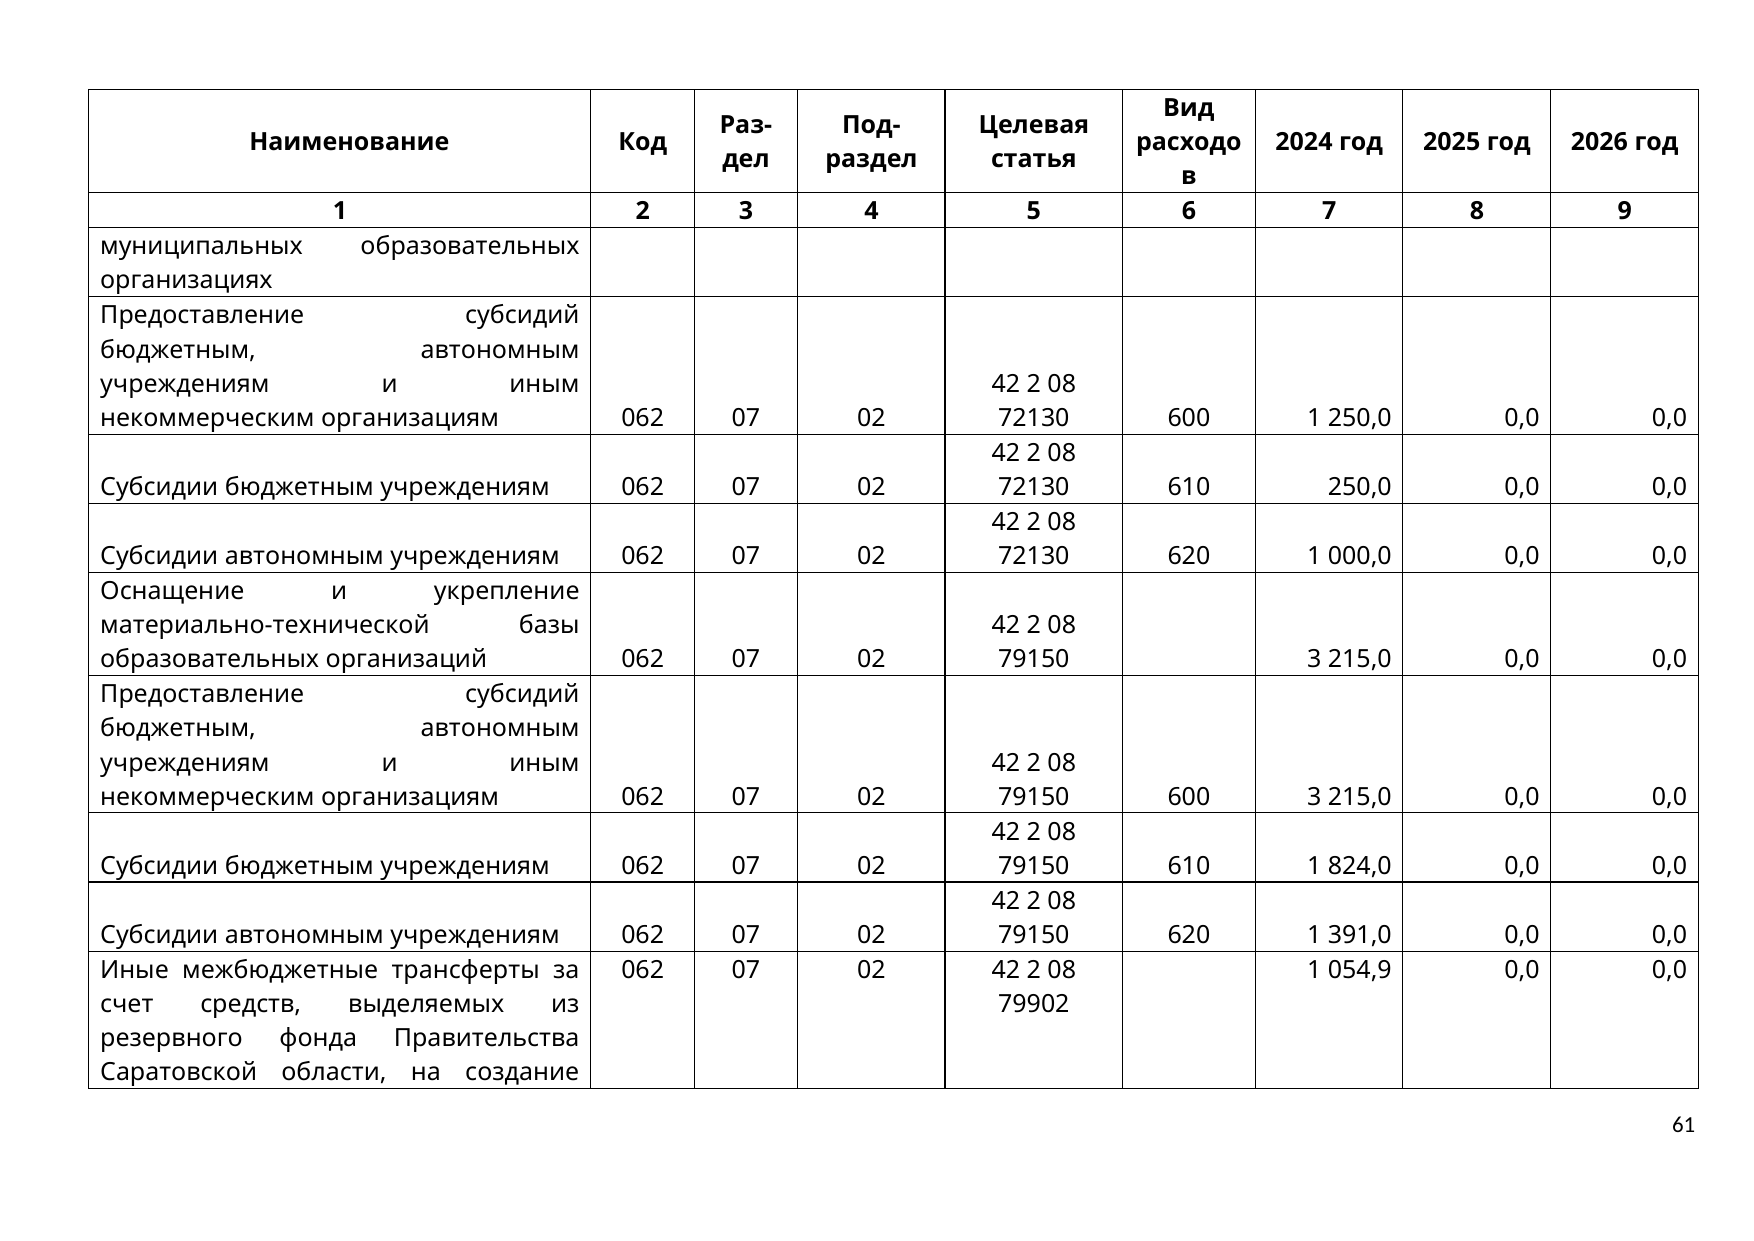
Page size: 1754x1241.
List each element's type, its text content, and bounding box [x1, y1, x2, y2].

table_header Наименование [89, 90, 590, 192]
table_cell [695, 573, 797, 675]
table_cell 1 [89, 193, 590, 227]
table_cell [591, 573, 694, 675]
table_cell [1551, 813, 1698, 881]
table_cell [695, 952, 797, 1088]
table_header 2024 год [1256, 90, 1402, 192]
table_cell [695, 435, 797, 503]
table_cell 2 [591, 193, 694, 227]
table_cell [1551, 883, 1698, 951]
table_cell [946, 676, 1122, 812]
table_header 2025 год [1403, 90, 1550, 192]
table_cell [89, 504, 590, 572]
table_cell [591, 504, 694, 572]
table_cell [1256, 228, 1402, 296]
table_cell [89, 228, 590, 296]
table_header Раз-дел [695, 90, 797, 192]
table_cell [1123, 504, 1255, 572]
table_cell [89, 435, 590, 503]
table_cell 8 [1403, 193, 1550, 227]
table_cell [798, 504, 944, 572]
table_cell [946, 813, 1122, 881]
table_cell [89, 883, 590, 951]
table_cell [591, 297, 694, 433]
table_cell 4 [798, 193, 944, 227]
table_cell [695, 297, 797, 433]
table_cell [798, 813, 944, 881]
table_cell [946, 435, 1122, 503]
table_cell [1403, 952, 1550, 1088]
table_header Целевая статья [946, 90, 1122, 192]
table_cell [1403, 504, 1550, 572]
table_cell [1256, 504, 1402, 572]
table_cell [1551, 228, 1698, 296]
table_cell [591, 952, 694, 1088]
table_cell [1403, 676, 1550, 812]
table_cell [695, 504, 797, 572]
table_cell 7 [1256, 193, 1402, 227]
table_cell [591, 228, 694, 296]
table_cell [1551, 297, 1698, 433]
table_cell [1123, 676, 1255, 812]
table_cell 9 [1551, 193, 1698, 227]
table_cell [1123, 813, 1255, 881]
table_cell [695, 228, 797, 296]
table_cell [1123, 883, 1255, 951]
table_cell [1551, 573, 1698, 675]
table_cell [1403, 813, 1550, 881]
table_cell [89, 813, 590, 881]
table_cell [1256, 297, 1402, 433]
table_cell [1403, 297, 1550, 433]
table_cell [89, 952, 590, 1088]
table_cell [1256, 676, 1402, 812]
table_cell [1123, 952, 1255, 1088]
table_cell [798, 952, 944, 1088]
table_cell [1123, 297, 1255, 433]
table_header 2026 год [1551, 90, 1698, 192]
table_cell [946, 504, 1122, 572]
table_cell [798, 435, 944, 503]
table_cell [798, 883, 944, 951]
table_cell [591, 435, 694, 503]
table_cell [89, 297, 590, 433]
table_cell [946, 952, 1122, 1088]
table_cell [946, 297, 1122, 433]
table_header Под-раздел [798, 90, 944, 192]
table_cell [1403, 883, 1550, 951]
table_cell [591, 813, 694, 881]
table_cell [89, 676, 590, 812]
table_cell 3 [695, 193, 797, 227]
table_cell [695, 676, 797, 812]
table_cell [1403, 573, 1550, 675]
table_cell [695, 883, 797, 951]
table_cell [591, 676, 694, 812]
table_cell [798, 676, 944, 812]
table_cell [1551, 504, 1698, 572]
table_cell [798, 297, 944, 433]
table_cell 5 [946, 193, 1122, 227]
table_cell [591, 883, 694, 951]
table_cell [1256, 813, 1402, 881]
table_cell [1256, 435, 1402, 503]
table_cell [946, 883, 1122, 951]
table_header Код [591, 90, 694, 192]
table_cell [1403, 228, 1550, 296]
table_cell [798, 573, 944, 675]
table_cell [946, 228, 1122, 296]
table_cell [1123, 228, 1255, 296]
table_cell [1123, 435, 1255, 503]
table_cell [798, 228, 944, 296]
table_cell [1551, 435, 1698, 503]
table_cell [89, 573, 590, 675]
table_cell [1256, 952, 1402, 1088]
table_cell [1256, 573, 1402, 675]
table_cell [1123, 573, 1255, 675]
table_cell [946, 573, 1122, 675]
table_cell 6 [1123, 193, 1255, 227]
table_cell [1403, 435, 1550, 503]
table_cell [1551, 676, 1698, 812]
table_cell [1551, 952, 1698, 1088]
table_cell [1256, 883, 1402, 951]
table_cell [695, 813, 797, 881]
table_header Вид расходов [1123, 90, 1255, 192]
